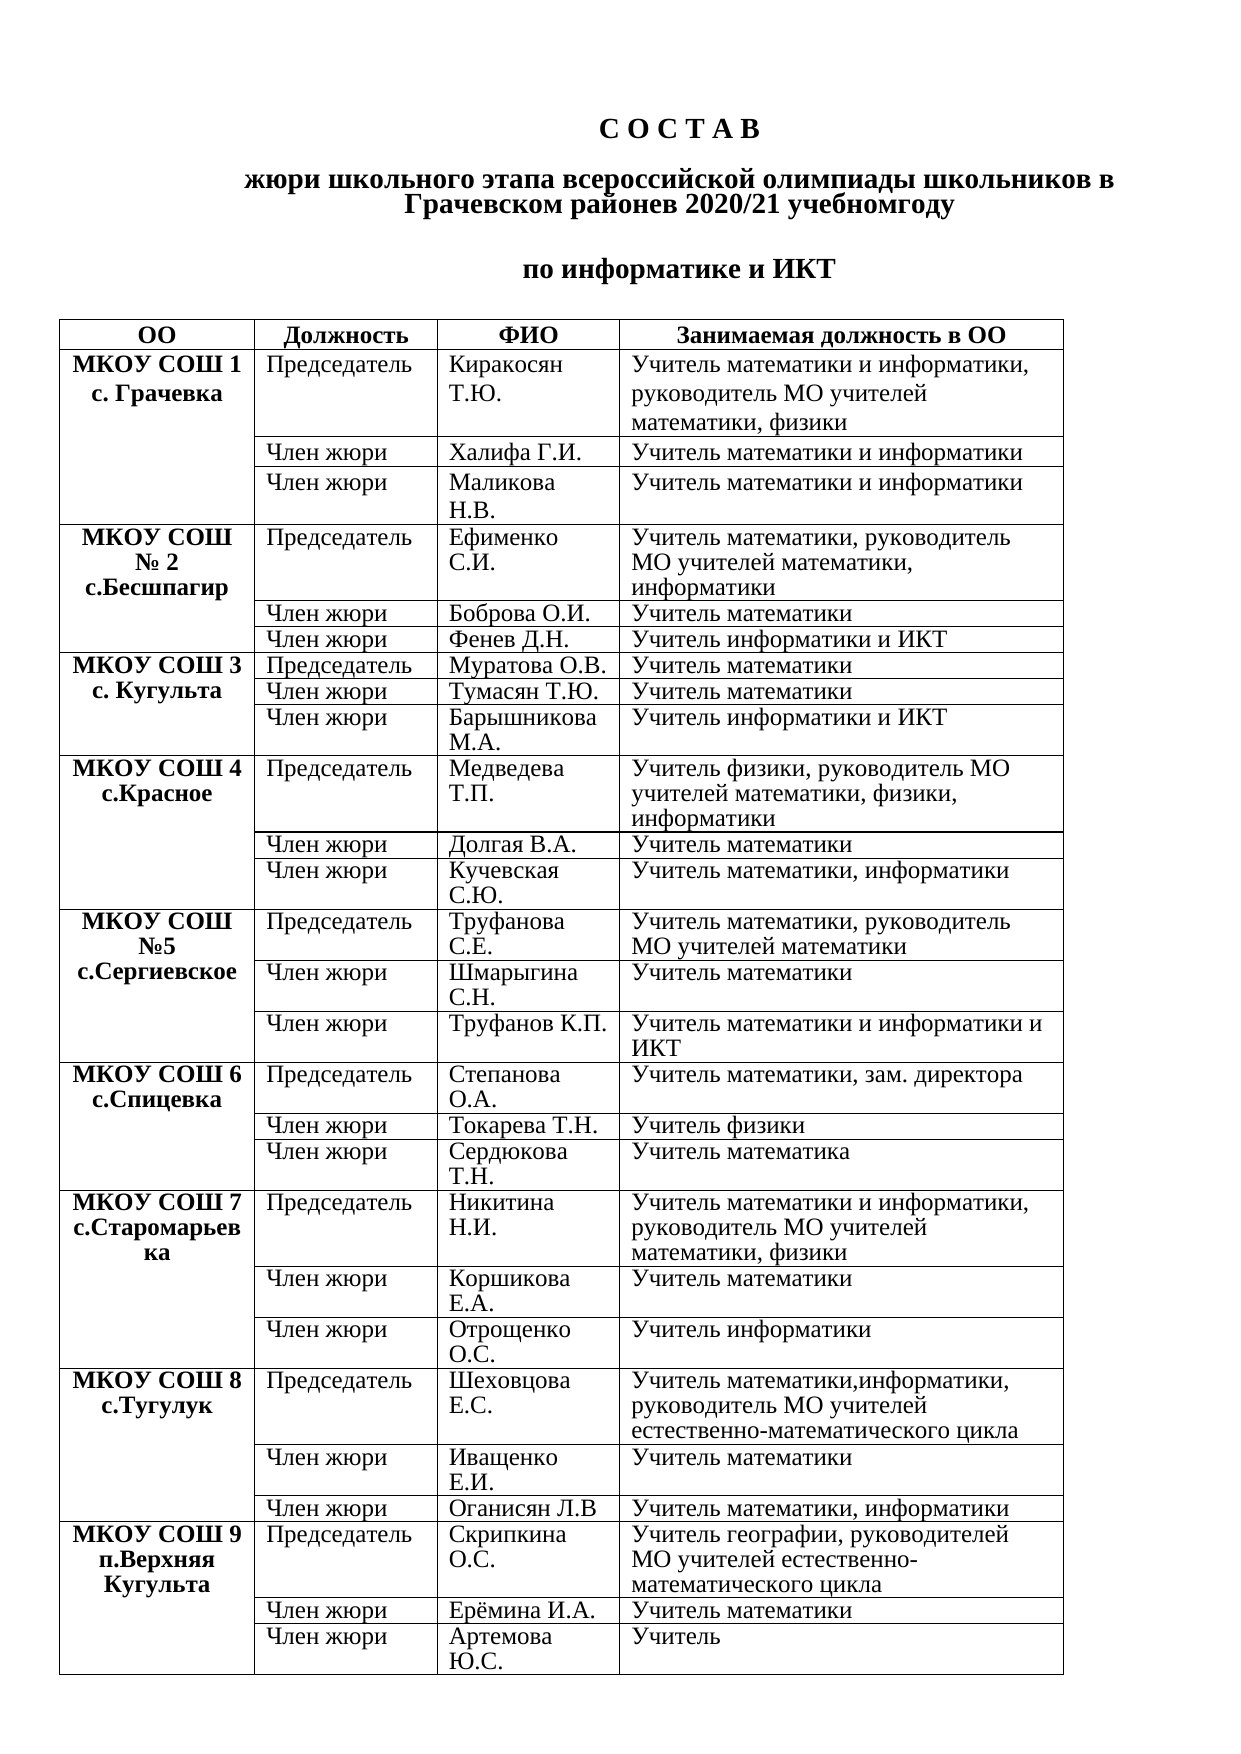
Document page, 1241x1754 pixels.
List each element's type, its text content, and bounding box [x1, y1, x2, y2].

table_cell Учитель математика [620, 1140, 1063, 1190]
table_cell Учитель математики, руководитель МО учителей математики, информатики [620, 525, 1063, 600]
table_cell Шеховцова Е.С. [438, 1369, 619, 1444]
table_cell Член жюри [255, 601, 437, 626]
table_cell Член жюри [255, 627, 437, 652]
table_cell Учитель физики [620, 1114, 1063, 1139]
table_header ФИО [438, 320, 619, 348]
table_cell Ерёмина И.А. [438, 1598, 619, 1623]
table_cell Маликова Н.В. [438, 467, 619, 524]
table_cell Учитель математики и информатики [620, 437, 1063, 466]
table_cell Учитель математики [620, 1598, 1063, 1623]
table_cell Иващенко Е.И. [438, 1445, 619, 1495]
table_cell Учитель информатики и ИКТ [620, 705, 1063, 755]
table_cell Шмарыгина С.Н. [438, 961, 619, 1011]
table_cell Киракосян Т.Ю. [438, 350, 619, 436]
table_cell Учитель математики [620, 833, 1063, 857]
table_cell Труфанов К.П. [438, 1012, 619, 1062]
table_cell Учитель физики, руководитель МО учителей математики, физики, информатики [620, 756, 1063, 831]
table_cell Фенев Д.Н. [438, 627, 619, 652]
table_cell Член жюри [255, 437, 437, 466]
table_cell Член жюри [255, 1012, 437, 1062]
table_cell Скрипкина О.С. [438, 1522, 619, 1597]
table_cell Учитель информатики и ИКТ [620, 627, 1063, 652]
table_cell МКОУ СОШ 9 п.Верхняя Кугульта [60, 1522, 254, 1674]
table_header ОО [60, 320, 254, 348]
text жюри школьного этапа всероссийской олимпиады школьников в Грачевском районев 2020/21 учебномгоду [177, 168, 1182, 218]
table_cell Долгая В.А. [438, 833, 619, 857]
table_cell Член жюри [255, 1114, 437, 1139]
table_cell Боброва О.И. [438, 601, 619, 626]
table_cell Член жюри [255, 467, 437, 524]
table_cell МКОУ СОШ 6 с.Спицевка [60, 1063, 254, 1190]
table_cell Член жюри [255, 859, 437, 908]
table_cell Председатель [255, 1063, 437, 1113]
table_cell Учитель математики [620, 653, 1063, 678]
table_cell Учитель математики и информатики и ИКТ [620, 1012, 1063, 1062]
table_cell Член жюри [255, 1318, 437, 1368]
table_cell Муратова О.В. [438, 653, 619, 678]
table_cell МКОУ СОШ 7 с.Старомарьевка [60, 1191, 254, 1368]
table_cell Председатель [255, 350, 437, 436]
table_cell Медведева Т.П. [438, 756, 619, 831]
table_cell МКОУ СОШ 1 с. Грачевка [60, 350, 254, 524]
table_cell Председатель [255, 910, 437, 959]
table_cell Оганисян Л.В [438, 1496, 619, 1521]
table_cell МКОУ СОШ №5 с.Сергиевское [60, 910, 254, 1062]
table_cell Председатель [255, 653, 437, 678]
table_cell Учитель математики, руководитель МО учителей математики [620, 910, 1063, 959]
text по информатике и ИКТ [177, 252, 1181, 285]
table_cell Учитель информатики [620, 1318, 1063, 1368]
table_cell Учитель [620, 1624, 1063, 1674]
table_cell Член жюри [255, 679, 437, 704]
table_cell Член жюри [255, 1598, 437, 1623]
table_cell Учитель математики [620, 1267, 1063, 1317]
table_cell Член жюри [255, 961, 437, 1011]
table_cell Коршикова Е.А. [438, 1267, 619, 1317]
table_cell Учитель математики, информатики [620, 859, 1063, 908]
table_cell Учитель математики,информатики, руководитель МО учителей естественно-математического цикла [620, 1369, 1063, 1444]
table_cell Учитель математики, зам. директора [620, 1063, 1063, 1113]
table_cell МКОУ СОШ № 2 с.Бесшпагир [60, 525, 254, 652]
table_cell Учитель математики [620, 601, 1063, 626]
table_cell Член жюри [255, 705, 437, 755]
text С О С Т А В [177, 118, 1181, 143]
table_cell Председатель [255, 1522, 437, 1597]
table_cell Ефименко С.И. [438, 525, 619, 600]
table_cell Кучевская С.Ю. [438, 859, 619, 908]
table_cell Учитель математики, информатики [620, 1496, 1063, 1521]
table_cell Член жюри [255, 1445, 437, 1495]
table_cell Член жюри [255, 833, 437, 857]
table_cell Халифа Г.И. [438, 437, 619, 466]
table_cell Член жюри [255, 1496, 437, 1521]
table_cell МКОУ СОШ 8 с.Тугулук [60, 1369, 254, 1521]
table_cell Учитель математики и информатики, руководитель МО учителей математики, физики [620, 350, 1063, 436]
table_cell Учитель математики [620, 679, 1063, 704]
table_cell Член жюри [255, 1624, 437, 1674]
table_cell МКОУ СОШ 4 с.Красное [60, 756, 254, 908]
table_cell Степанова О.А. [438, 1063, 619, 1113]
table_header Должность [255, 320, 437, 348]
table_cell Труфанова С.Е. [438, 910, 619, 959]
table_cell Учитель математики и информатики [620, 467, 1063, 524]
table_cell Председатель [255, 1191, 437, 1266]
table_cell Председатель [255, 525, 437, 600]
table_cell Учитель математики [620, 961, 1063, 1011]
table_cell Учитель математики [620, 1445, 1063, 1495]
table_cell Член жюри [255, 1267, 437, 1317]
table_cell Тумасян Т.Ю. [438, 679, 619, 704]
table_cell МКОУ СОШ 3 с. Кугульта [60, 653, 254, 755]
table_header Занимаемая должность в ОО [620, 320, 1063, 348]
table_cell Председатель [255, 1369, 437, 1444]
table_cell Отрощенко О.С. [438, 1318, 619, 1368]
table_cell Председатель [255, 756, 437, 831]
table_cell Сердюкова Т.Н. [438, 1140, 619, 1190]
table_cell Барышникова М.А. [438, 705, 619, 755]
table_cell Член жюри [255, 1140, 437, 1190]
table_cell Учитель математики и информатики, руководитель МО учителей математики, физики [620, 1191, 1063, 1266]
table_cell Учитель географии, руководителей МО учителей естественно-математического цикла [620, 1522, 1063, 1597]
table_cell Артемова Ю.С. [438, 1624, 619, 1674]
table_cell Токарева Т.Н. [438, 1114, 619, 1139]
table_cell Никитина Н.И. [438, 1191, 619, 1266]
